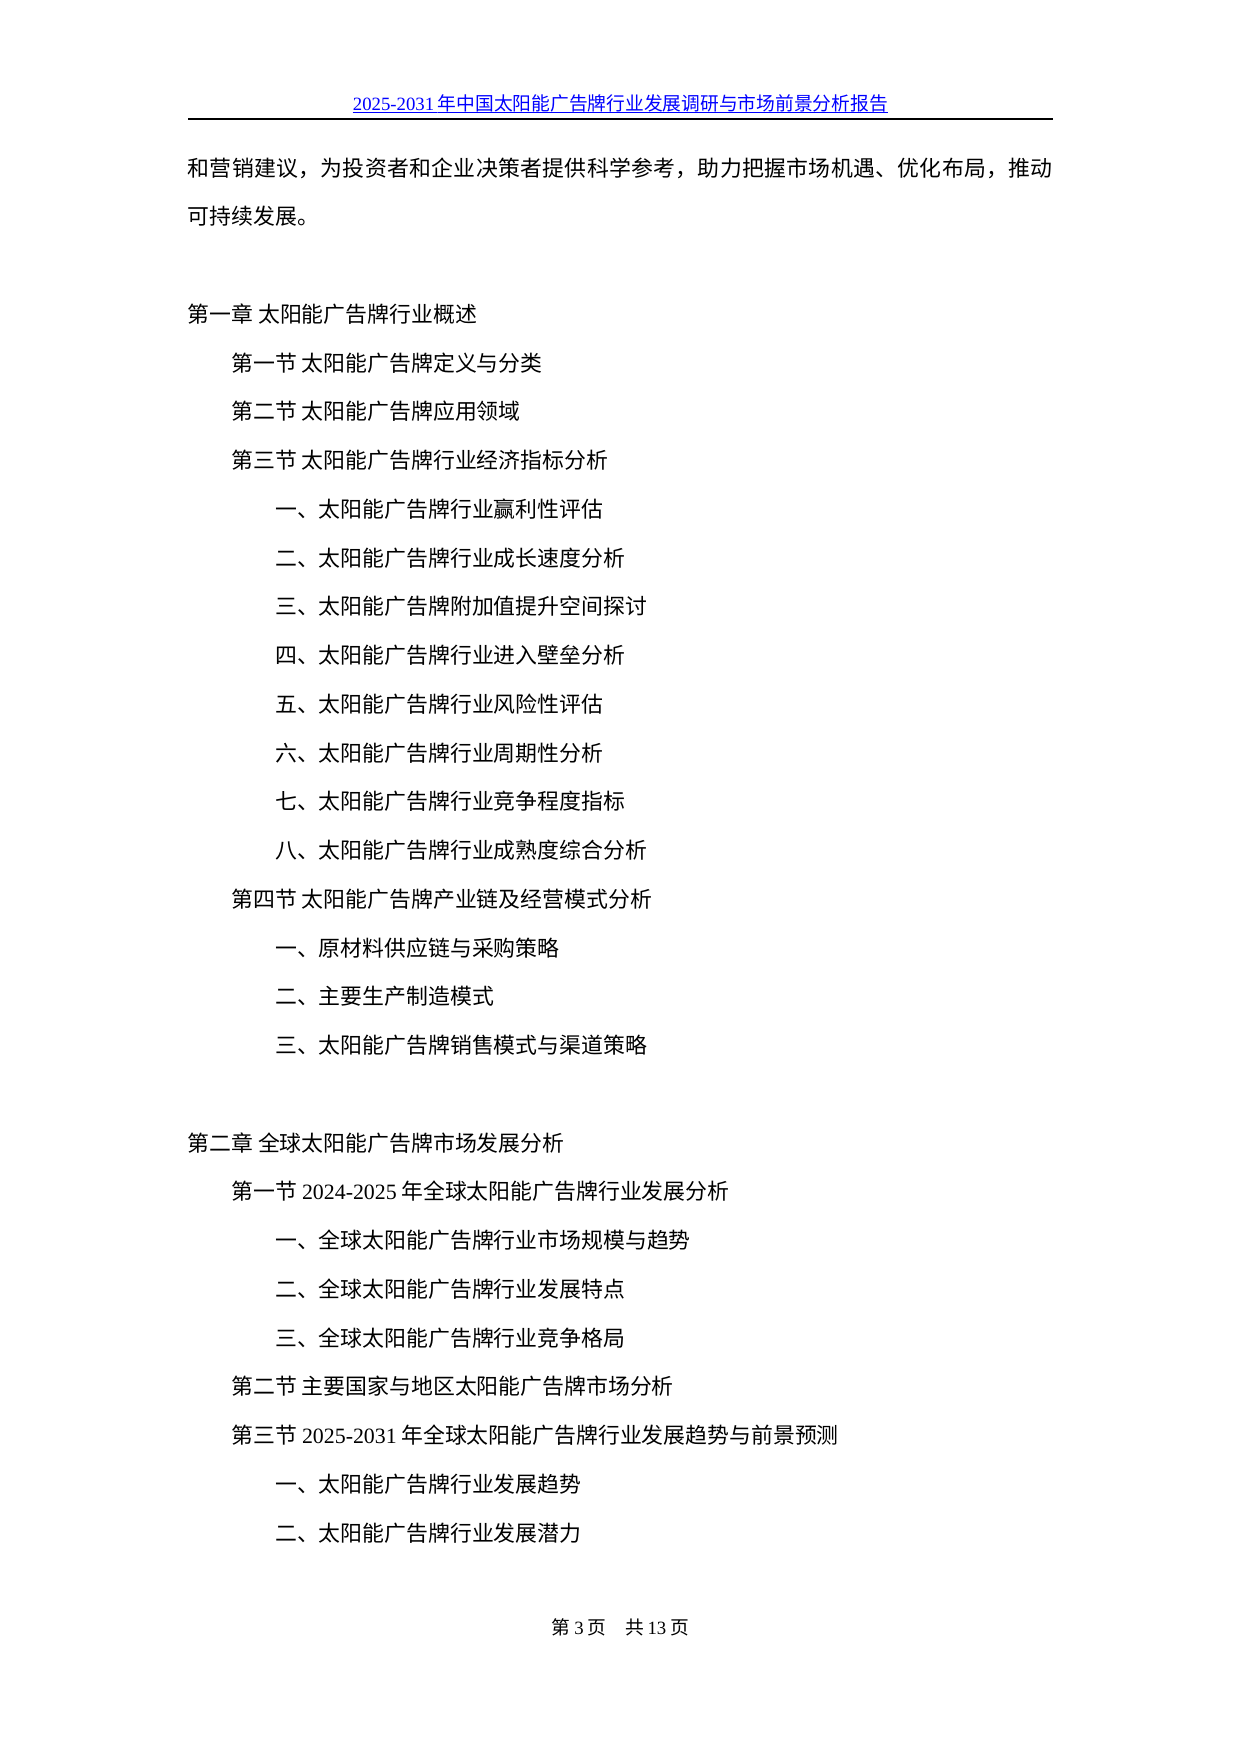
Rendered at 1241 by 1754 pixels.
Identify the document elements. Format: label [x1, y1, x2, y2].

text [187, 150, 1053, 1548]
